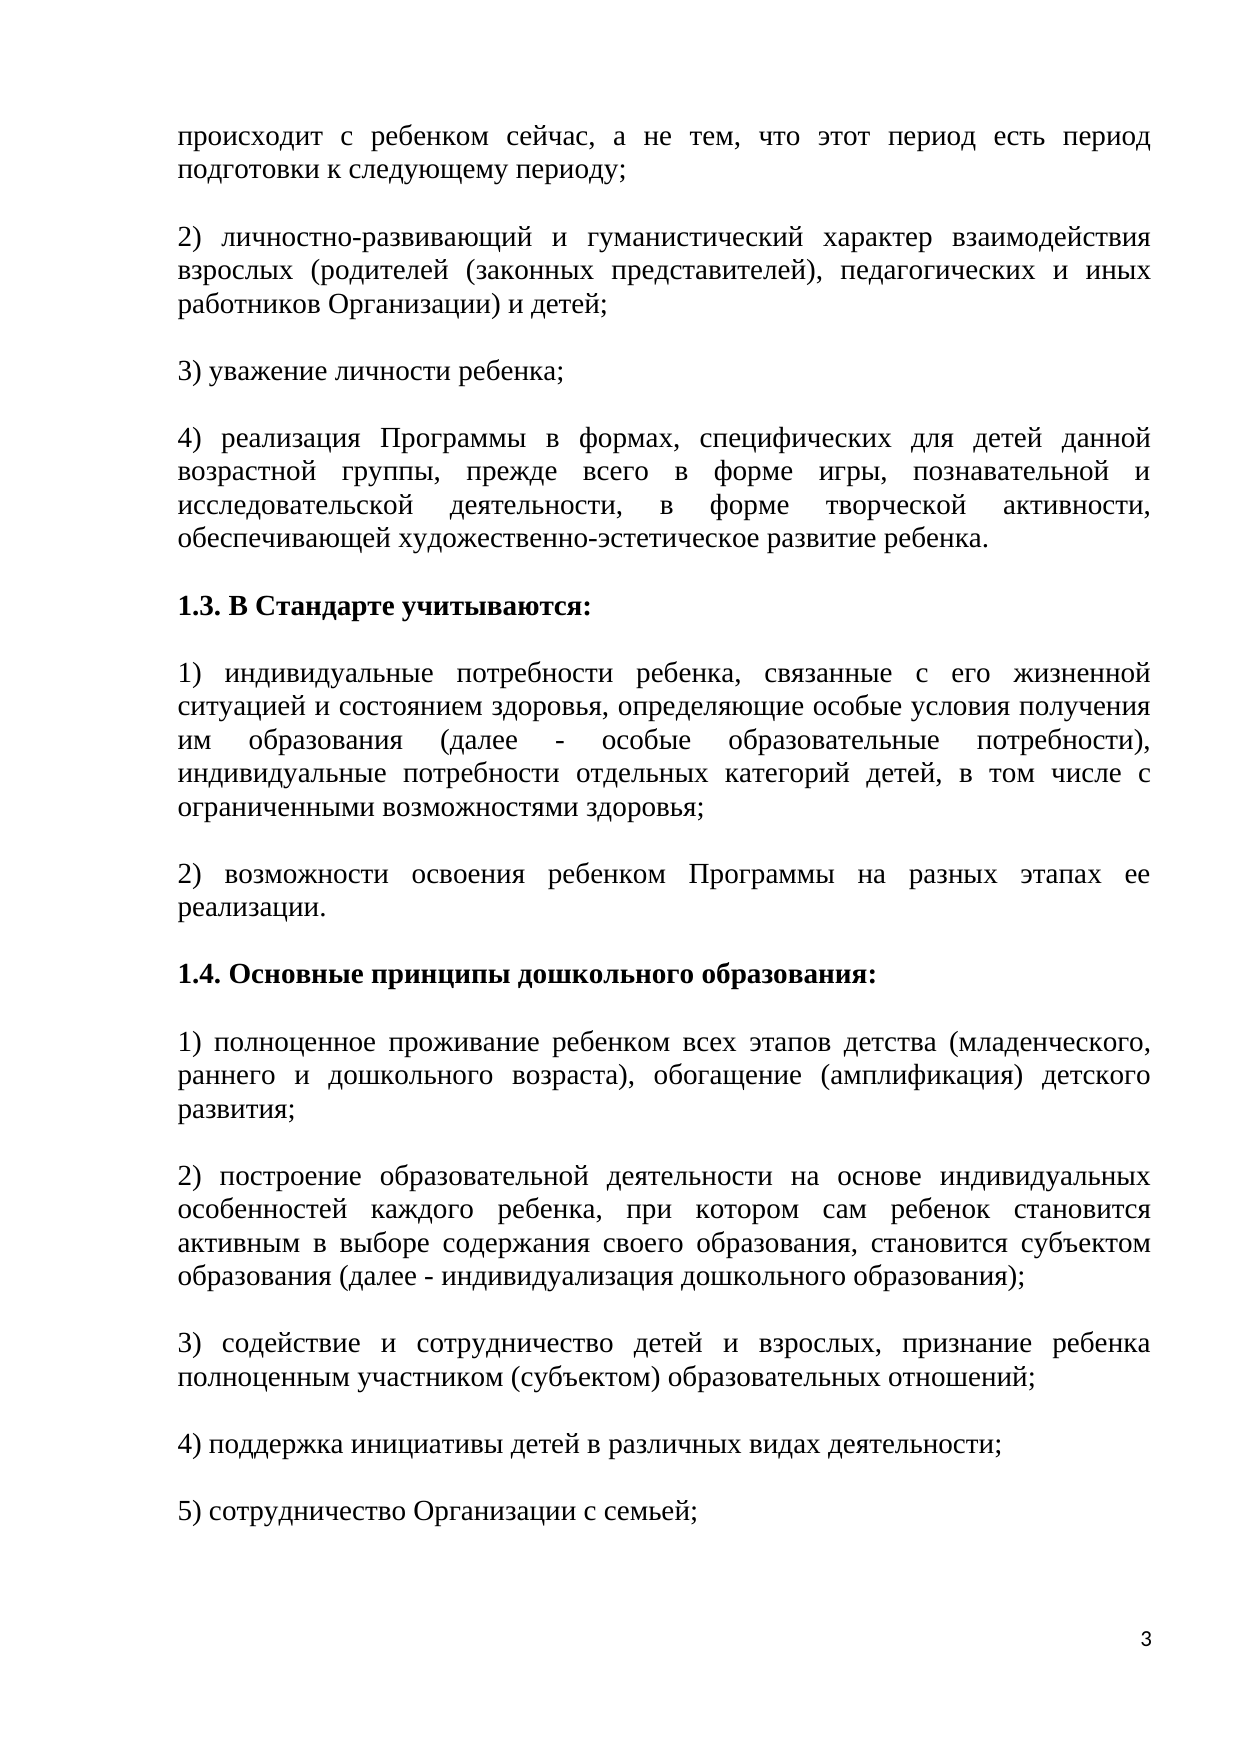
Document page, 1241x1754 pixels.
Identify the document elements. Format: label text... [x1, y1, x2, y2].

text 3) содействие и сотрудничество детей и взрослых, признание ребенка полноценным участником (субъектом) образовательных отношений; [177, 1326, 1152, 1393]
text 1.4. Основные принципы дошкольного образования: [177, 957, 1152, 990]
text 3) уважение личности ребенка; [177, 353, 1152, 386]
text 1) индивидуальные потребности ребенка, связанные с его жизненной ситуацией и состоянием здоровья, определяющие особые условия получения им образования (далее - особые образовательные потребности), индивидуальные потребности отдельных категорий детей, в том числе с ограниченными возможностями здоровья; [177, 655, 1152, 822]
text 4) реализация Программы в формах, специфических для детей данной возрастной группы, прежде всего в форме игры, познавательной и исследовательской деятельности, в форме творческой активности, обеспечивающей художественно-эстетическое развитие ребенка. [177, 420, 1152, 554]
text 2) личностно-развивающий и гуманистический характер взаимодействия взрослых (родителей (законных представителей), педагогических и иных работников Организации) и детей; [177, 219, 1152, 319]
text 2) построение образовательной деятельности на основе индивидуальных особенностей каждого ребенка, при котором сам ребенок становится активным в выборе содержания своего образования, становится субъектом образования (далее - индивидуализация дошкольного образования); [177, 1158, 1152, 1292]
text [177, 118, 1152, 185]
text 2) возможности освоения ребенком Программы на разных этапах ее реализации. [177, 856, 1152, 923]
text 4) поддержка инициативы детей в различных видах деятельности; [177, 1426, 1152, 1460]
text 5) сотрудничество Организации с семьей; [177, 1493, 1152, 1527]
text 1.3. В Стандарте учитываются: [177, 588, 1152, 621]
text 1) полноценное проживание ребенком всех этапов детства (младенческого, раннего и дошкольного возраста), обогащение (амплификация) детского развития; [177, 1024, 1152, 1124]
